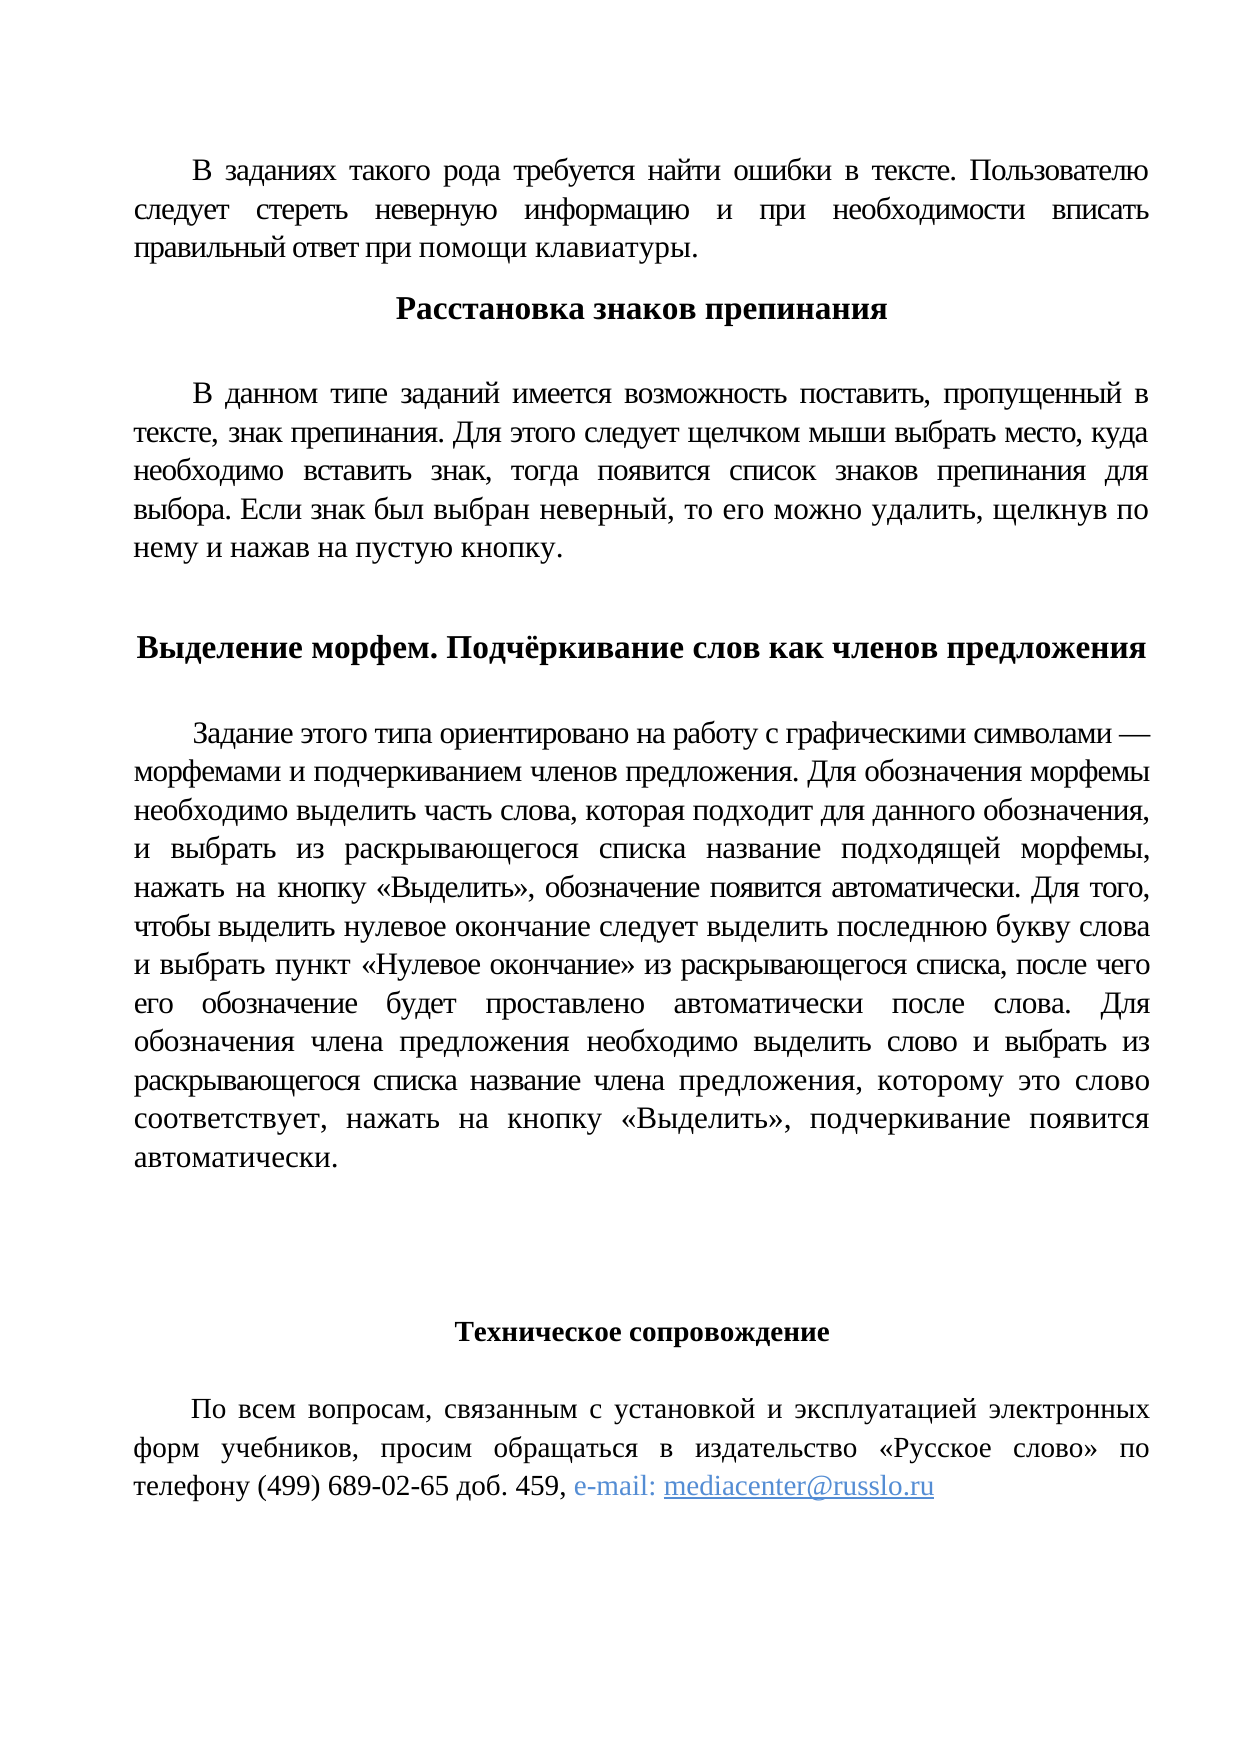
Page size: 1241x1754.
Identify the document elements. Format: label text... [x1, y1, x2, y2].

text Выделение морфем. Подчёркивание слов как членов предложения [133, 627, 1151, 665]
text Задание этого типа ориентировано на работу с графическими символами — морфемами и подчеркиванием членов предложения. Для обозначения морфемы необходимо выделить часть слова, которая подходит для данного обозначения, и выбрать из раскрывающегося списка название подходящей морфемы, нажать на кнопку «Выделить», обозначение появится автоматически. Для того, чтобы выделить нулевое окончание следует выделить последнюю букву слова и выбрать пункт «Нулевое окончание» из раскрывающегося списка, после чего его обозначение будет проставлено автоматически после слова. Для обозначения члена предложения необходимо выделить слово и выбрать из раскрывающегося списка название члена предложения, которому это слово соответствует, нажать на кнопку «Выделить», подчеркивание появится автоматически. [133, 712, 1151, 1175]
text В данном типе заданий имеется возможность поставить, пропущенный в тексте, знак препинания. Для этого следует щелчком мыши выбрать место, куда необходимо вставить знак, тогда появится список знаков препинания для выбора. Если знак был выбран неверный, то его можно удалить, щелкнув по нему и нажав на пустую кнопку. [133, 373, 1149, 566]
text По всем вопросам, связанным с установкой и эксплуатацией электронных форм учебников, просим обращаться в издательство «Русское слово» по телефону (499) 689-02-65 доб. 459, e-mail: mediacenter@russlo.ru [133, 1388, 1151, 1503]
text В заданиях такого рода требуется найти ошибки в тексте. Пользователю следует стереть неверную информацию и при необходимости вписать правильный ответ при помощи клавиатуры. [133, 150, 1150, 266]
text Расстановка знаков препинания [133, 288, 1151, 326]
text Техническое сопровождение [133, 1314, 1151, 1348]
